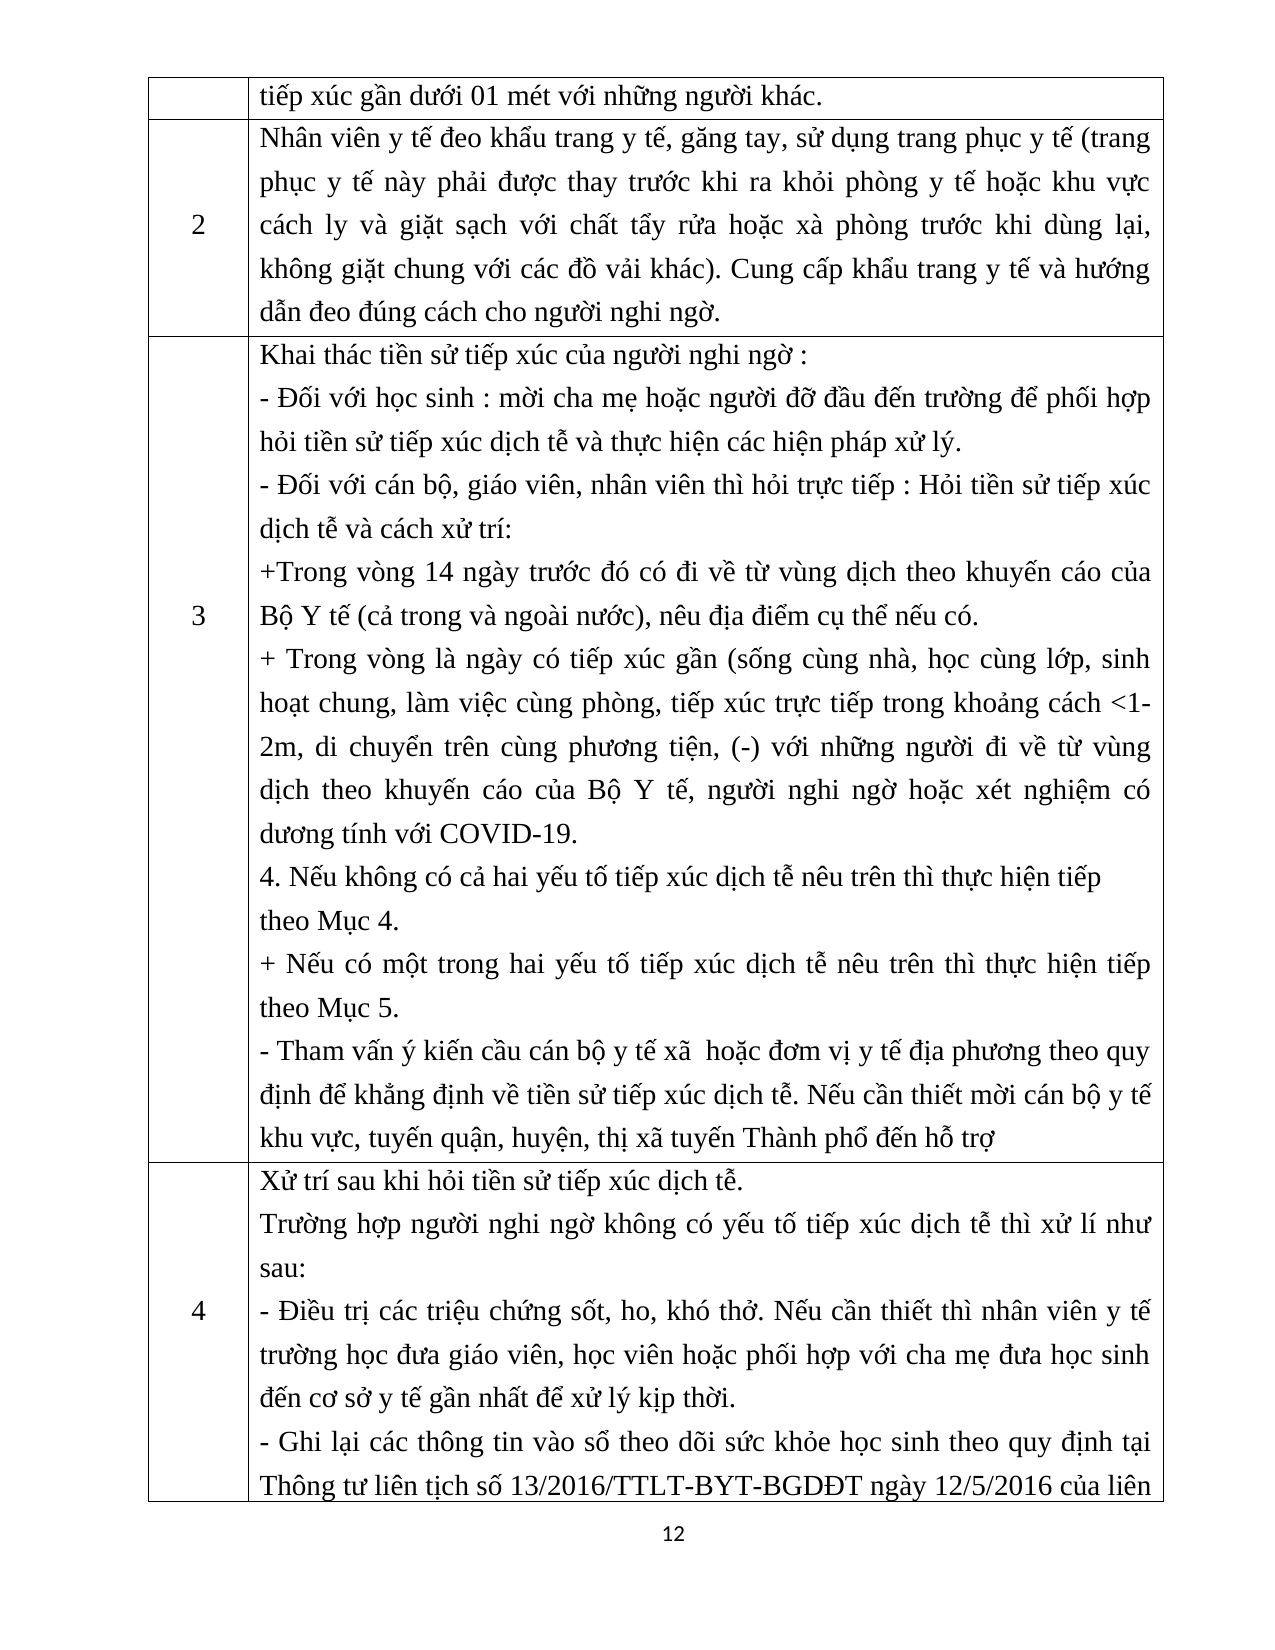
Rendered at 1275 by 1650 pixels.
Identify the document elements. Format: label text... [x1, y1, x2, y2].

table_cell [249, 1163, 1163, 1501]
table_cell 3 [149, 337, 248, 1162]
table_cell 4 [149, 1163, 248, 1501]
table_cell 1 [149, 78, 248, 119]
table_cell Nhân viên y tế đeo khẩu trang y tế, găng tay, sử dụng trang phục y tế (trang phục y tế này phải được thay trước khi ra khỏi phòng y tế hoặc khu vực cách ly và giặt sạch với chất tẩy rửa hoặc xà phòng trước khi dùng lại, không giặt chung với các đồ vải khác). Cung cấp khẩu trang y tế và hướng dẫn đeo đúng cách cho người nghi ngờ. [249, 120, 1163, 336]
table_cell 2 [149, 120, 248, 336]
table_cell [249, 78, 1163, 119]
table_cell Khai thác tiền sử tiếp xúc của người nghi ngờ : - Đối với học sinh : mời cha mẹ hoặc người đỡ đầu đến trường để phối hợp hỏi tiền sử tiếp xúc dịch tễ và thực hiện các hiện pháp xử lý. - Đối với cán bộ, giáo viên, nhân viên thì hỏi trực tiếp : Hỏi tiền sử tiếp xúc dịch tễ và cách xử trí: +Trong vòng 14 ngày trước đó có đi về từ vùng dịch theo khuyến cáo của Bộ Y tế (cả trong và ngoài nước), nêu địa điểm cụ thể nếu có. + Trong vòng là ngày có tiếp xúc gần (sống cùng nhà, học cùng lớp, sinh hoạt chung, làm việc cùng phòng, tiếp xúc trực tiếp trong khoảng cách <1-2m, di chuyển trên cùng phương tiện, (-) với những người đi về từ vùng dịch theo khuyến cáo của Bộ Y tế, người nghi ngờ hoặc xét nghiệm có dương tính với COVID-19. 4. Nếu không có cả hai yếu tố tiếp xúc dịch tễ nêu trên thì thực hiện tiếp theo Mục 4. + Nếu có một trong hai yếu tố tiếp xúc dịch tễ nêu trên thì thực hiện tiếp theo Mục 5. - Tham vấn ý kiến cầu cán bộ y tế xã hoặc đơm vị y tế địa phương theo quy định để khẳng định về tiền sử tiếp xúc dịch tễ. Nếu cần thiết mời cán bộ y tế khu vực, tuyến quận, huyện, thị xã tuyến Thành phổ đến hỗ trợ [249, 337, 1163, 1162]
